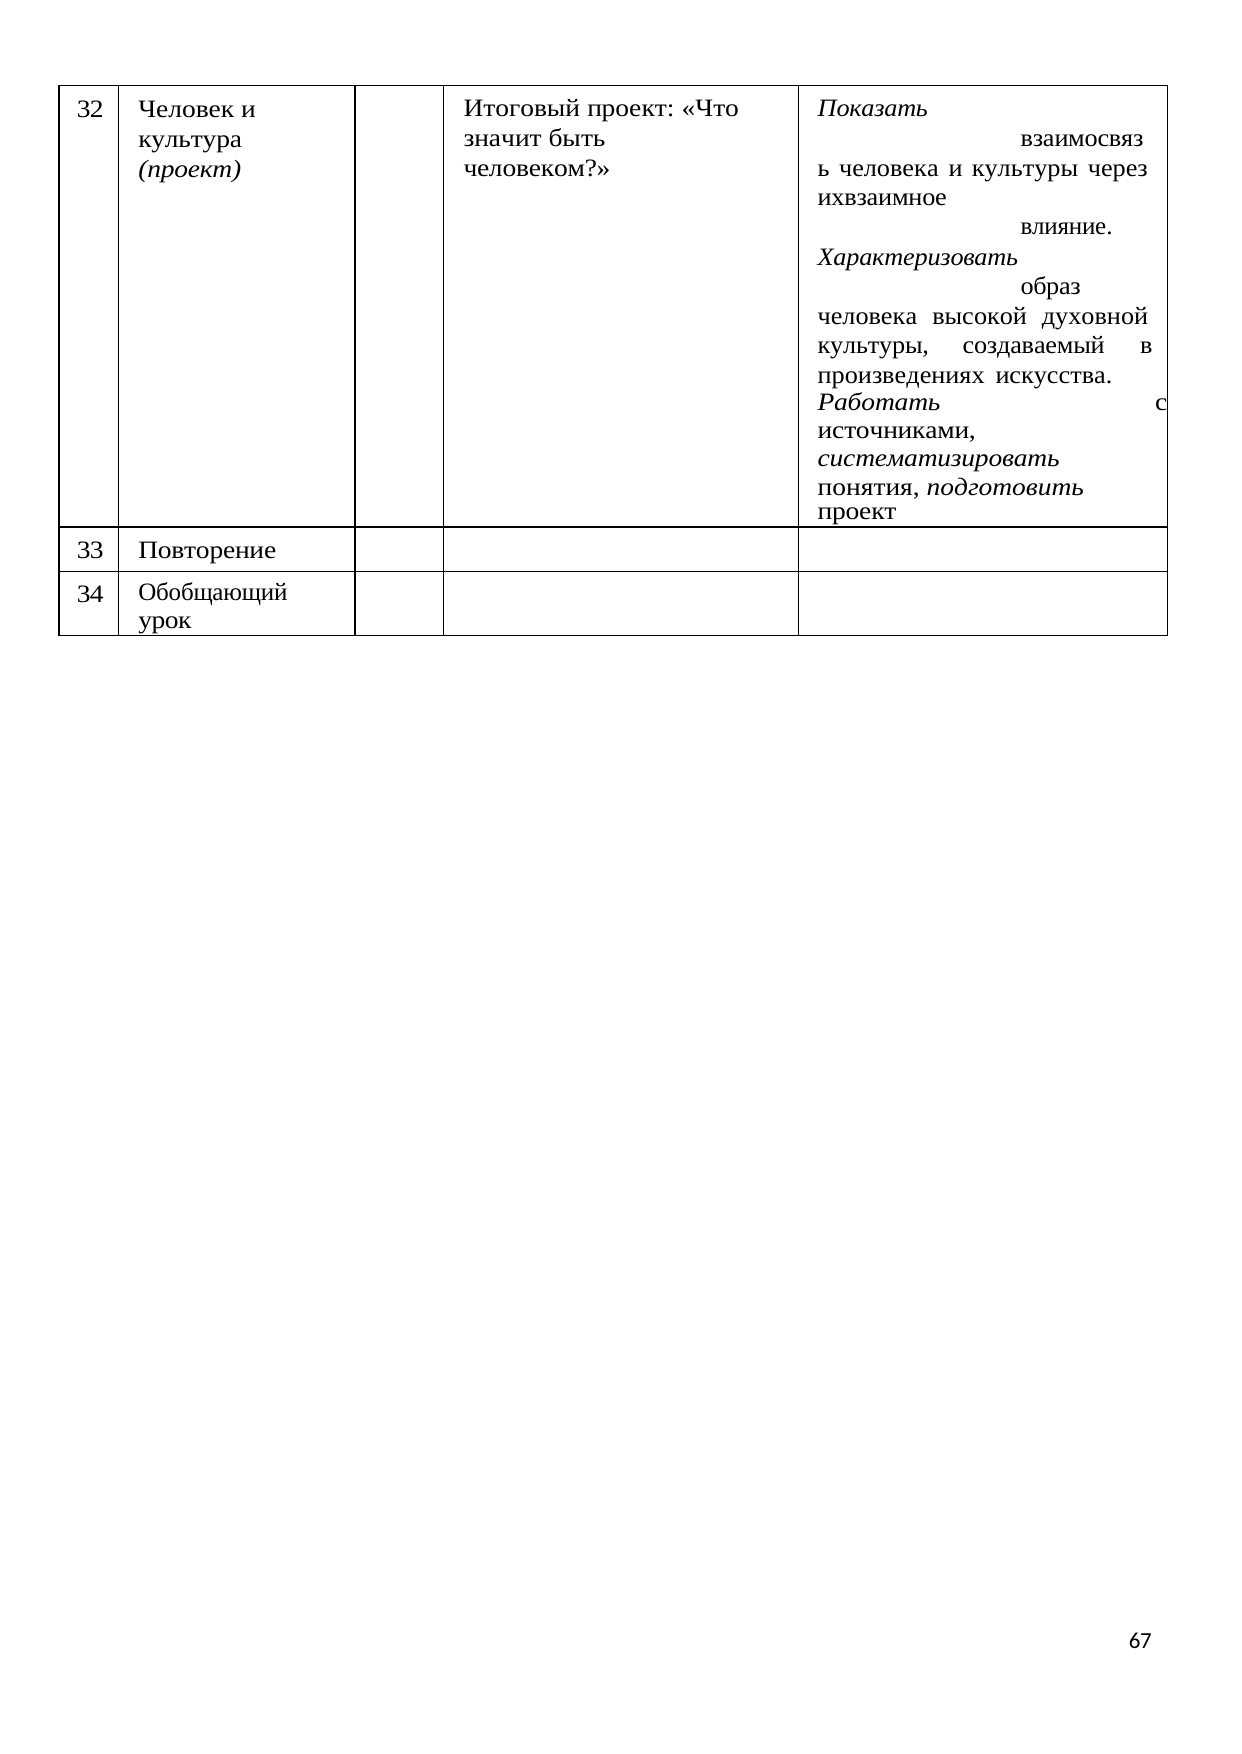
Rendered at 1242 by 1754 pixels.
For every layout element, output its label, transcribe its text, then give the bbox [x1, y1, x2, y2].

table_cell [444, 572, 798, 635]
table_cell 34 [60, 572, 118, 635]
table_cell [799, 572, 1167, 635]
table_header Человек и культура (проект) [119, 86, 354, 526]
table_header [356, 86, 443, 526]
table_cell 33 [60, 528, 118, 571]
table_header 32 [60, 86, 118, 526]
table_cell Обобщающий урок [119, 572, 354, 635]
table_cell [799, 528, 1167, 571]
table_cell [356, 528, 443, 571]
table_cell Повторение [119, 528, 354, 571]
table_header Показать взаимосвяз ь человека и культуры через ихвзаимное влияние. Характеризовать образ человека высокой духовной культуры, создаваемый в произведениях искусства. Работать с источниками, систематизировать понятия, подготовить проект [799, 86, 1167, 526]
table_header Итоговый проект: «Что значит быть человеком?» [444, 86, 798, 526]
table_cell [356, 572, 443, 635]
table_cell [444, 528, 798, 571]
